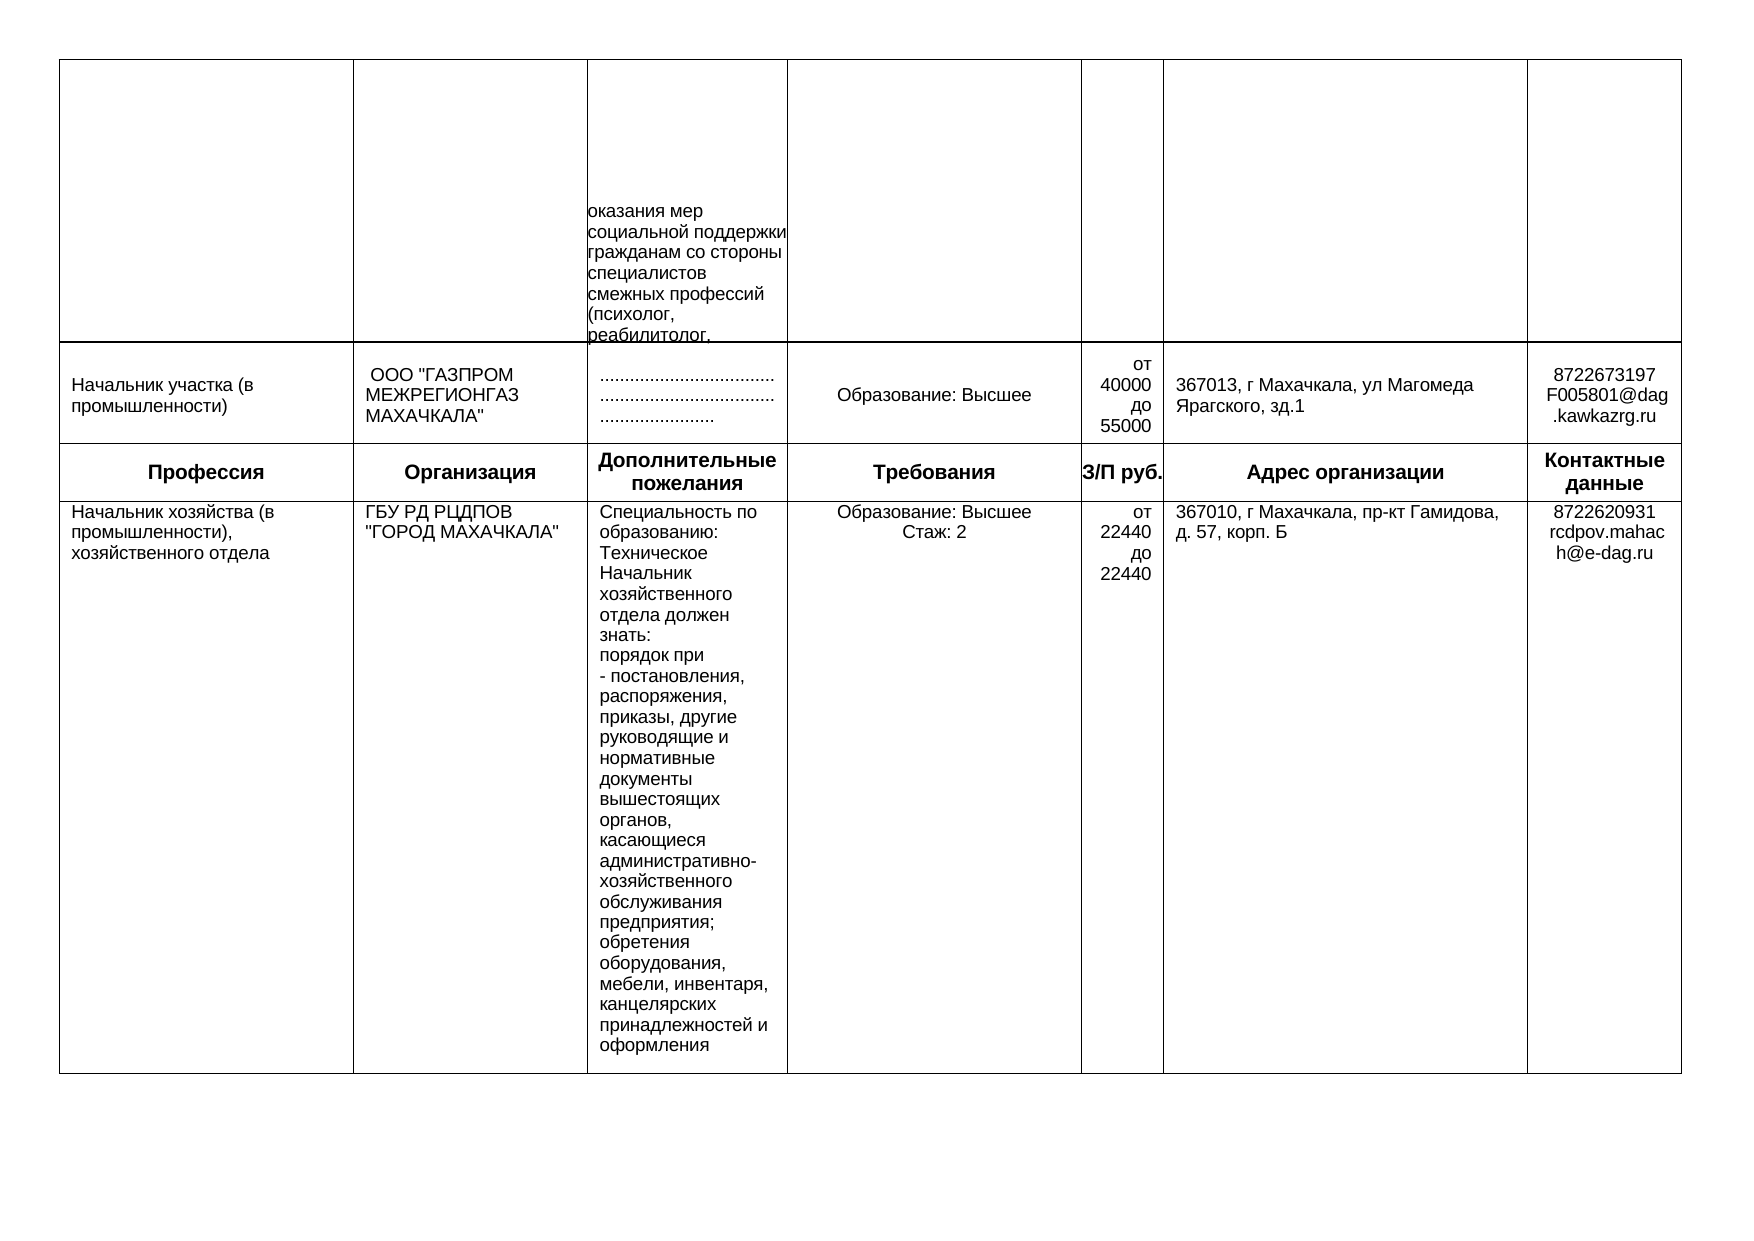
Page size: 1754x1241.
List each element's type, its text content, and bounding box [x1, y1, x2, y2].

table_cell ООО "ГАЗПРОМ МЕЖРЕГИОНГАЗ МАХАЧКАЛА" [354, 343, 587, 443]
table_cell З/П руб. [1082, 444, 1163, 501]
table_cell от 40000 до 55000 [1082, 343, 1163, 443]
table_cell Дополнительные пожелания [588, 444, 787, 501]
table_cell от 22440 до 22440 [1082, 502, 1163, 1072]
table_cell Контактные данные [1528, 444, 1681, 501]
table_cell Профессия [60, 444, 353, 501]
table_cell ............................................................................................. [588, 343, 787, 443]
table_cell Требования [788, 444, 1081, 501]
table_cell Организация [354, 444, 587, 501]
table_cell 367013, г Махачкала, ул Магомеда Ярагского, зд.1 [1164, 343, 1527, 443]
table_cell 8722620931 rcdpov.mahach@e-dag.ru [1528, 502, 1681, 1072]
table_cell Образование: Высшее Стаж: 2 [788, 502, 1081, 1072]
table_cell Адрес организации [1164, 444, 1527, 501]
table_cell ГБУ РД РЦДПОВ "ГОРОД МАХАЧКАЛА" [354, 502, 587, 1072]
table_cell Образование: Высшее [788, 343, 1081, 443]
table_cell Специальность по образованию: Техническое Начальник хозяйственного отдела должен знать: порядок при - постановления, распоряжения, приказы, другие руководящие и нормативные документы вышестоящих органов, касающиеся административно-хозяйственного обслуживания предприятия; обретения оборудования, мебели, инвентаря, канцелярских принадлежностей и оформления расчетов за услуги; средства связи, вычислительной и организационной техники - правила и нормы охраны труда, техники безопасности, производственной санитарии и противопожарной защиты; [588, 502, 787, 1072]
table_cell 367010, г Махачкала, пр-кт Гамидова, д. 57, корп. Б [1164, 502, 1527, 1072]
table_cell 8722673197 F005801@dag.kawkazrg.ru [1528, 343, 1681, 443]
table_cell Начальник участка (в промышленности) [60, 343, 353, 443]
table_cell Начальник хозяйства (в промышленности), хозяйственного отдела [60, 502, 353, 1072]
